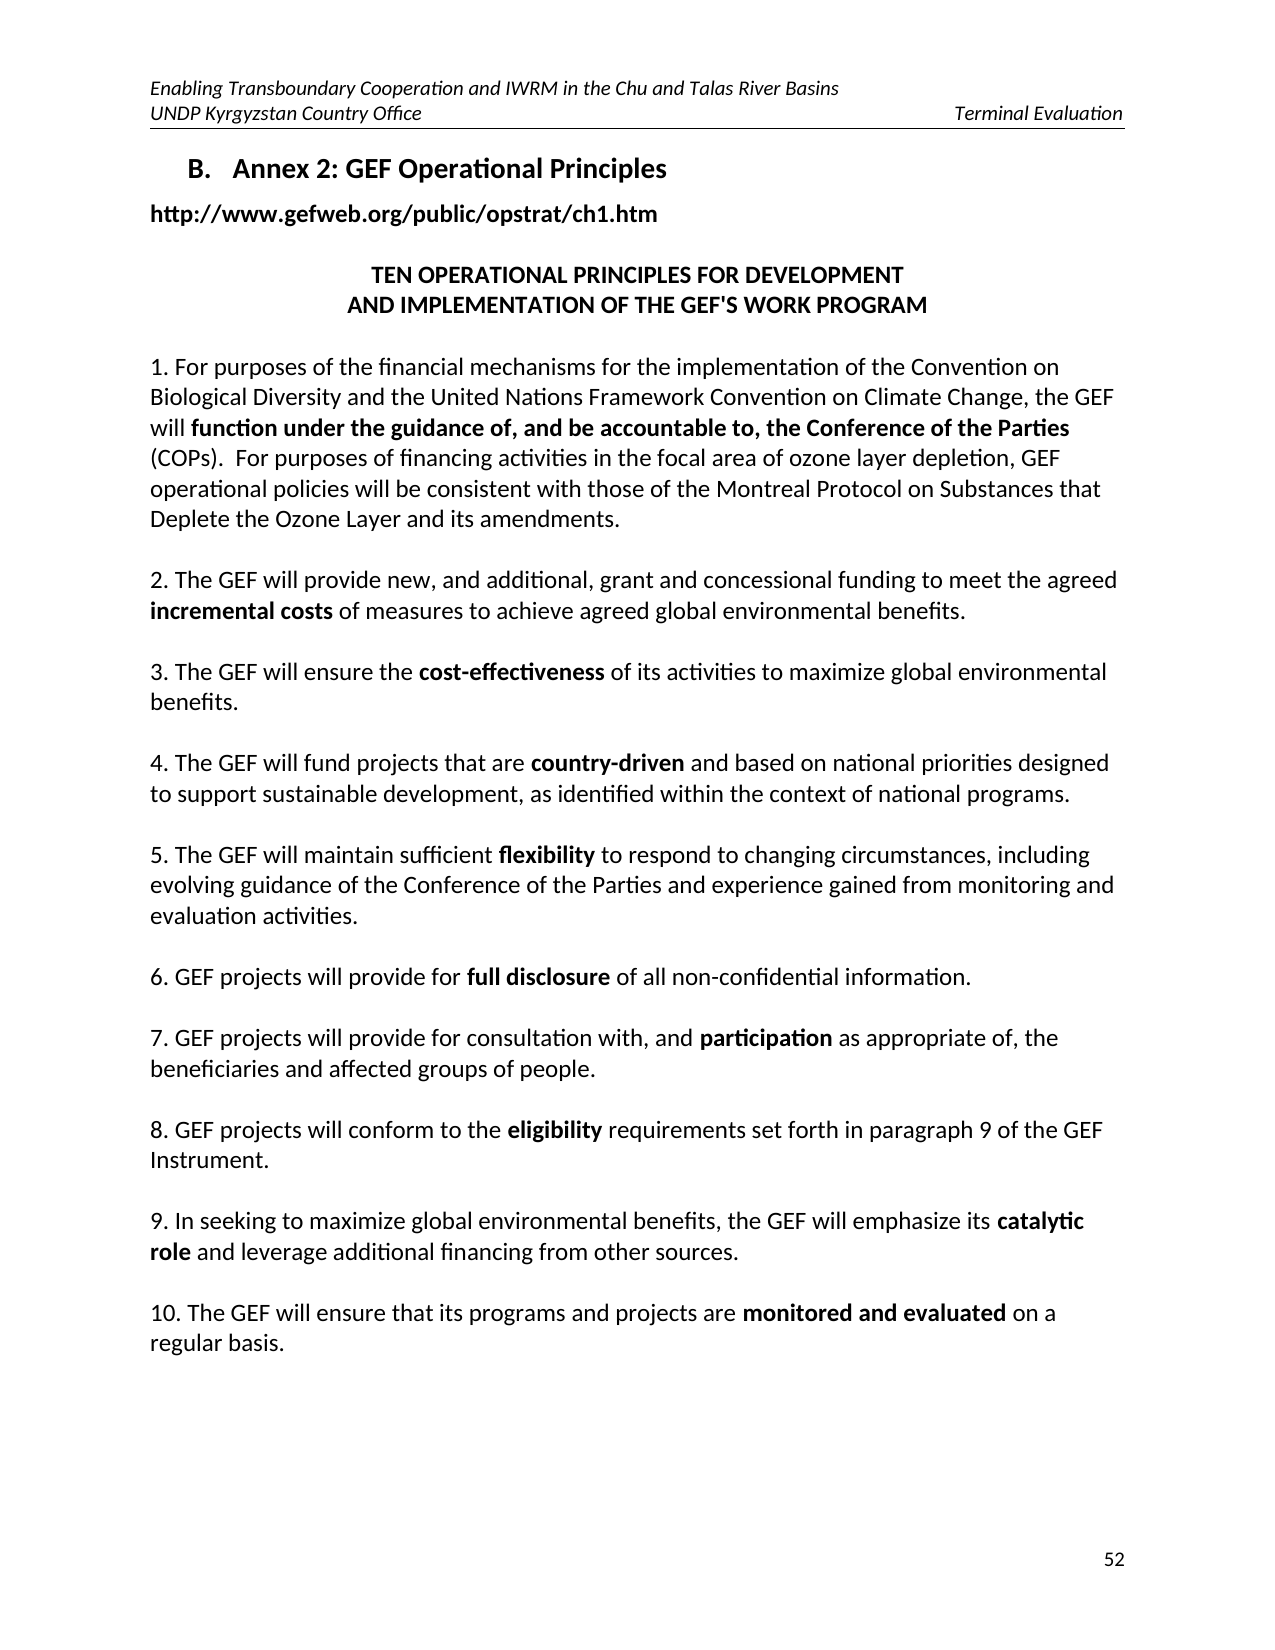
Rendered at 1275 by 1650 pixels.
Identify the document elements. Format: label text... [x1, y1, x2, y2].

text 5. The GEF will maintain sufficient flexibility to respond to changing circumstances, including evolving guidance of the Conference of the Parties and experience gained from monitoring and evaluation activities. [150, 839, 1125, 931]
text 2. The GEF will provide new, and additional, grant and concessional funding to meet the agreed incremental costs of measures to achieve agreed global environmental benefits. [150, 564, 1125, 625]
text 7. GEF projects will provide for consultation with, and participation as appropriate of, the beneficiaries and affected groups of people. [150, 1022, 1125, 1083]
text http://www.gefweb.org/public/opstrat/ch1.htm [150, 198, 1125, 229]
text TEN OPERATIONAL PRINCIPLES FOR DEVELOPMENT [150, 259, 1125, 290]
text 1. For purposes of the financial mechanisms for the implementation of the Convention on Biological Diversity and the United Nations Framework Convention on Climate Change, the GEF will function under the guidance of, and be accountable to, the Conference of the Parties (COPs). For purposes of financing activities in the focal area of ozone layer depletion, GEF operational policies will be consistent with those of the Montreal Protocol on Substances that Deplete the Ozone Layer and its amendments. [150, 351, 1125, 534]
text AND IMPLEMENTATION OF THE GEF'S WORK PROGRAM [150, 290, 1125, 320]
text 8. GEF projects will conform to the eligibility requirements set forth in paragraph 9 of the GEF Instrument. [150, 1114, 1125, 1175]
text 4. The GEF will fund projects that are country-driven and based on national priorities designed to support sustainable development, as identified within the context of national programs. [150, 747, 1125, 808]
text 3. The GEF will ensure the cost-effectiveness of its activities to maximize global environmental benefits. [150, 656, 1125, 717]
text 10. The GEF will ensure that its programs and projects are monitored and evaluated on a regular basis. [150, 1297, 1125, 1358]
subtitle Annex 2: GEF Operational Principles [187, 150, 1125, 186]
text 6. GEF projects will provide for full disclosure of all non-confidential information. [150, 961, 1125, 992]
text 9. In seeking to maximize global environmental benefits, the GEF will emphasize its catalytic role and leverage additional financing from other sources. [150, 1205, 1125, 1266]
